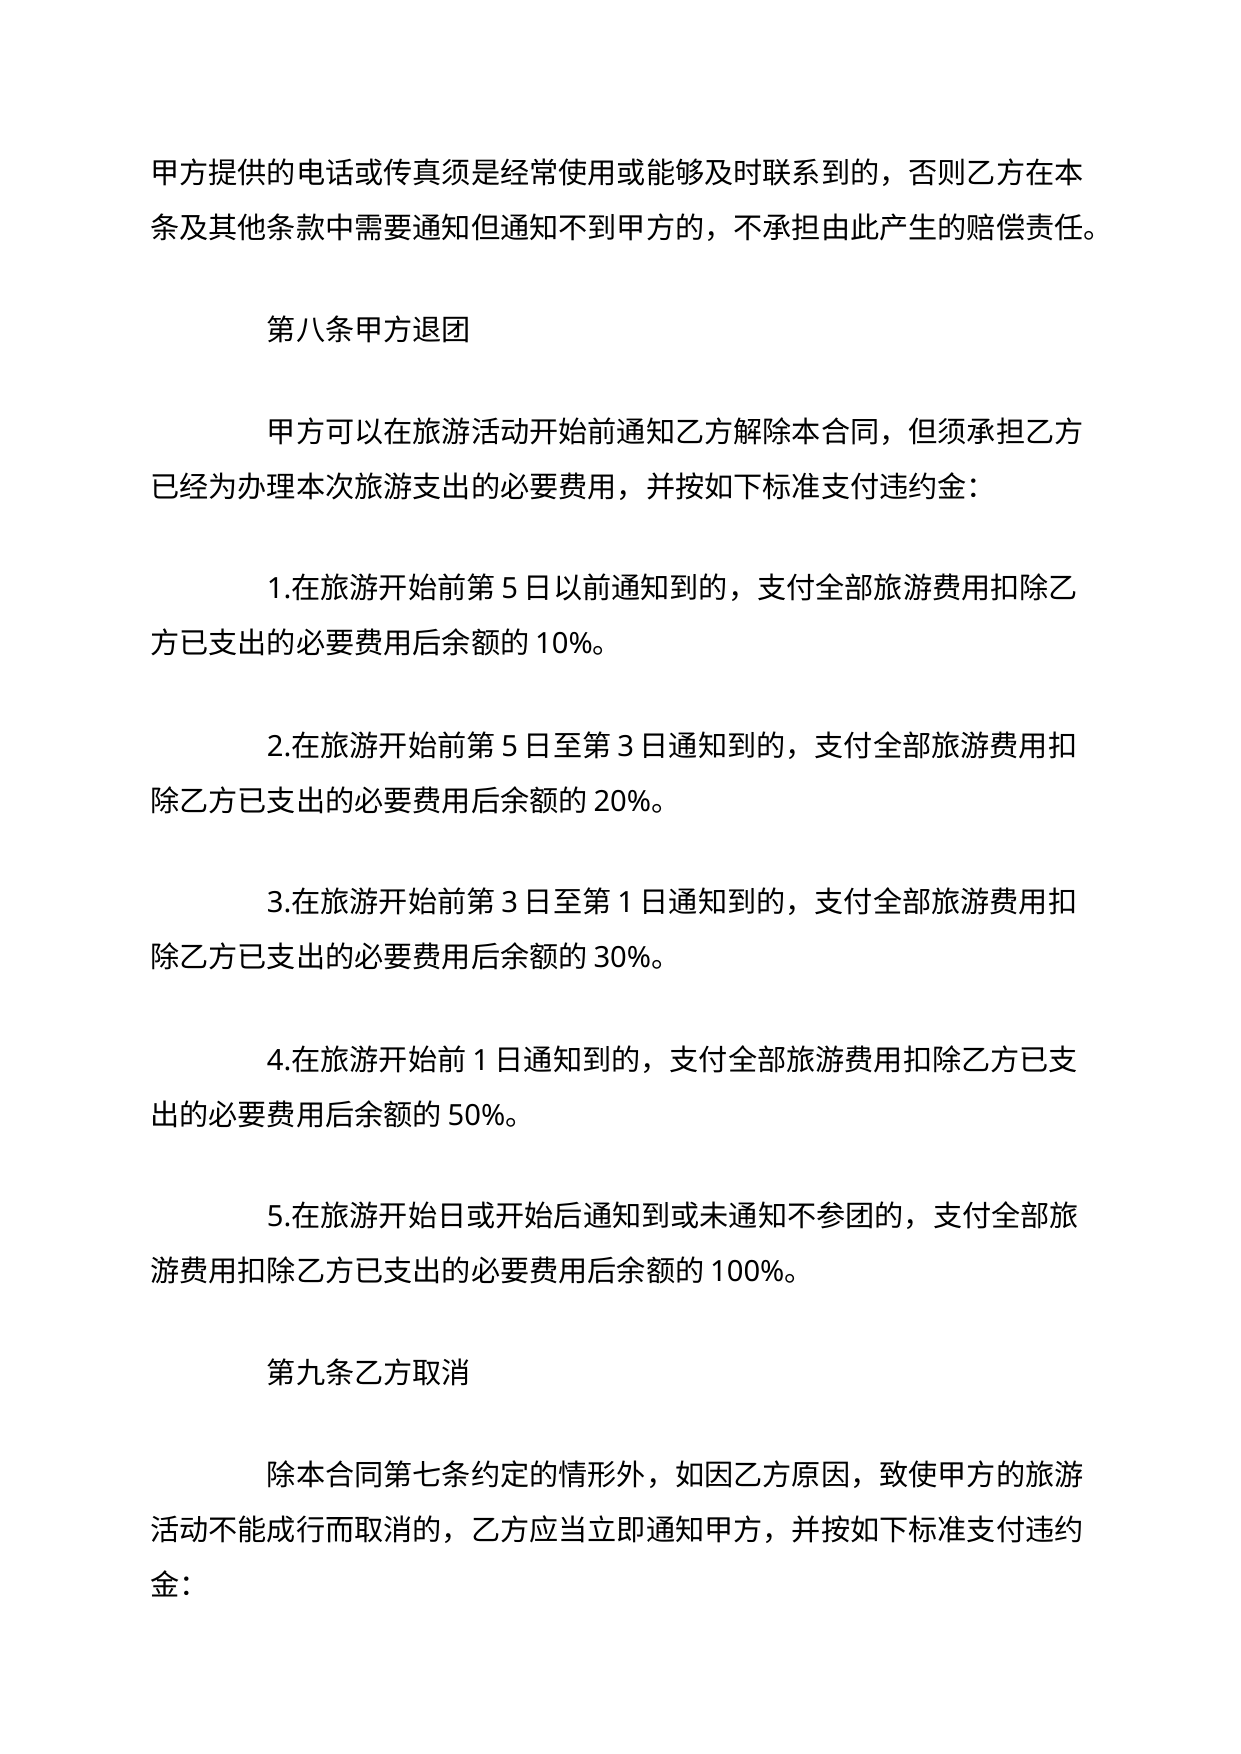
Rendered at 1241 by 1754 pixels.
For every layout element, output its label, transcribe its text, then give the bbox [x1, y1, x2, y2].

text 2.在旅游开始前第5日至第3日通知到的，支付全部旅游费用扣除乙方已支出的必要费用后余额的20%。 [150, 722, 1090, 819]
text 1.在旅游开始前第5日以前通知到的，支付全部旅游费用扣除乙方已支出的必要费用后余额的10%。 [150, 565, 1090, 662]
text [150, 150, 1090, 247]
text 第九条乙方取消 [150, 1350, 1090, 1392]
text 第八条甲方退团 [150, 307, 1090, 349]
text 除本合同第七条约定的情形外，如因乙方原因，致使甲方的旅游活动不能成行而取消的，乙方应当立即通知甲方，并按如下标准支付违约金： [150, 1452, 1090, 1604]
text 5.在旅游开始日或开始后通知到或未通知不参团的，支付全部旅游费用扣除乙方已支出的必要费用后余额的100%。 [150, 1193, 1090, 1290]
text 4.在旅游开始前1日通知到的，支付全部旅游费用扣除乙方已支出的必要费用后余额的50%。 [150, 1036, 1090, 1133]
text 甲方可以在旅游活动开始前通知乙方解除本合同，但须承担乙方已经为办理本次旅游支出的必要费用，并按如下标准支付违约金： [150, 408, 1090, 506]
text 3.在旅游开始前第3日至第1日通知到的，支付全部旅游费用扣除乙方已支出的必要费用后余额的30%。 [150, 879, 1090, 976]
